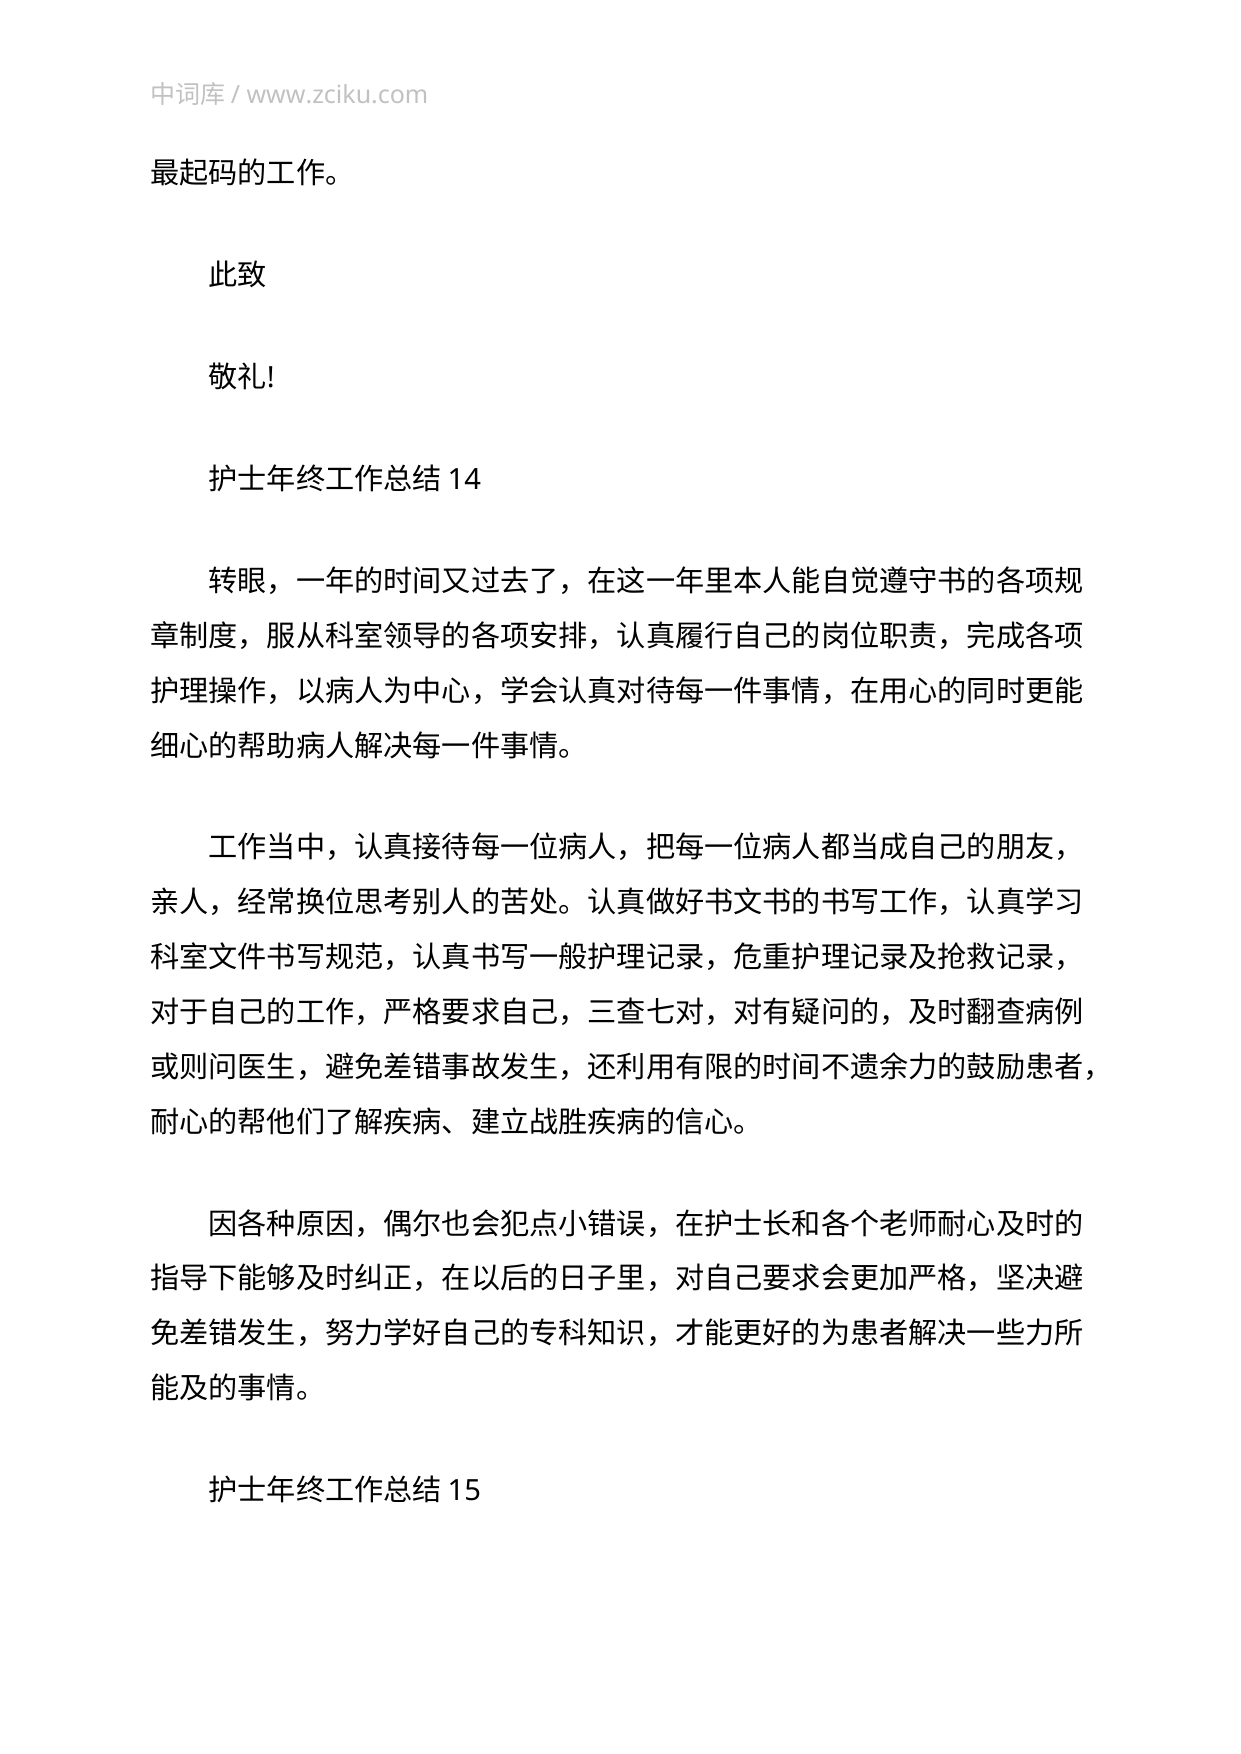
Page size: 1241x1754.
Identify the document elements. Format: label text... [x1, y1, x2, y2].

text 护士年终工作总结15 [150, 1467, 1090, 1509]
text 此致 [150, 252, 1090, 294]
text 护士年终工作总结14 [150, 456, 1090, 498]
text 敬礼! [150, 353, 1090, 396]
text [150, 150, 1090, 192]
text 工作当中，认真接待每一位病人，把每一位病人都当成自己的朋友，亲人，经常换位思考别人的苦处。认真做好书文书的书写工作，认真学习科室文件书写规范，认真书写一般护理记录，危重护理记录及抢救记录，对于自己的工作，严格要求自己，三查七对，对有疑问的，及时翻查病例或则问医生，避免差错事故发生，还利用有限的时间不遗余力的鼓励患者，耐心的帮他们了解疾病、建立战胜疾病的信心。 [150, 824, 1090, 1141]
text 因各种原因，偶尔也会犯点小错误，在护士长和各个老师耐心及时的指导下能够及时纠正，在以后的日子里，对自己要求会更加严格，坚决避免差错发生，努力学好自己的专科知识，才能更好的为患者解决一些力所能及的事情。 [150, 1200, 1090, 1407]
text 转眼，一年的时间又过去了，在这一年里本人能自觉遵守书的各项规章制度，服从科室领导的各项安排，认真履行自己的岗位职责，完成各项护理操作，以病人为中心，学会认真对待每一件事情，在用心的同时更能细心的帮助病人解决每一件事情。 [150, 557, 1090, 764]
